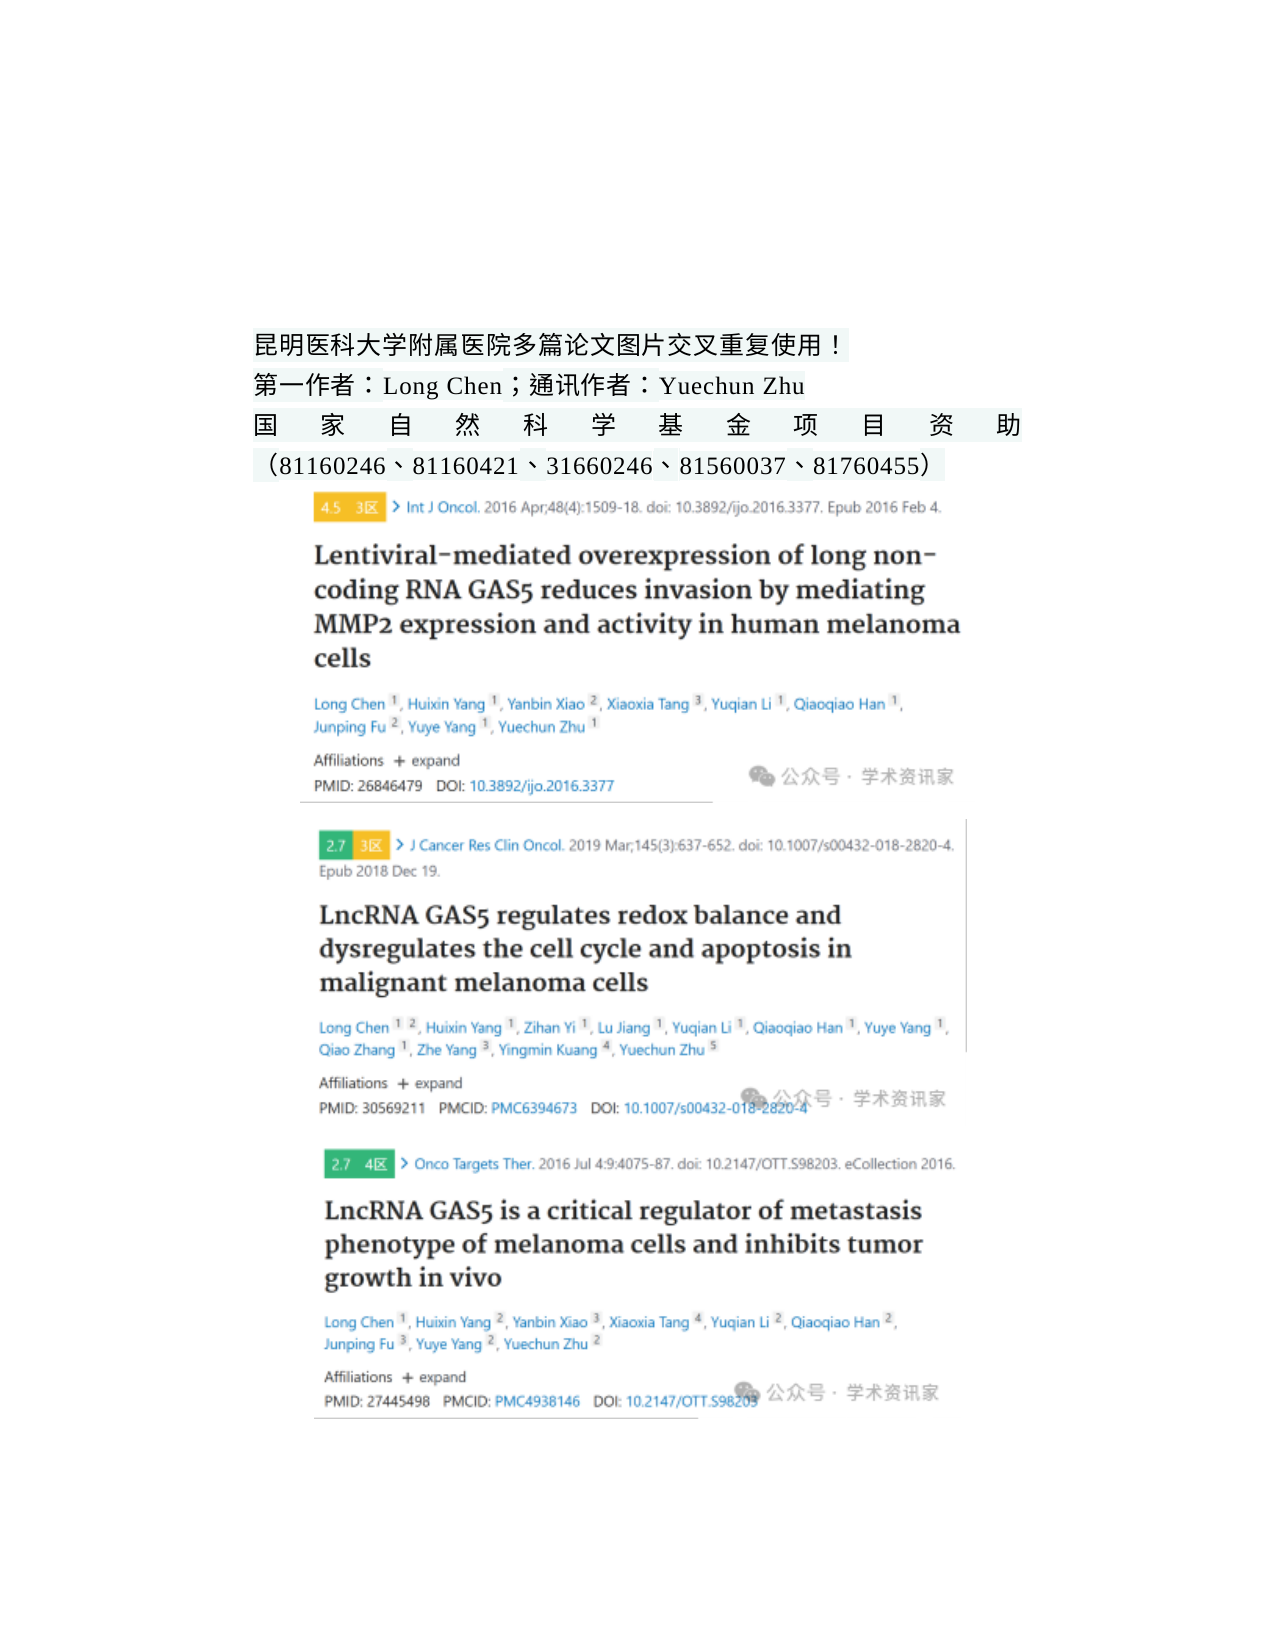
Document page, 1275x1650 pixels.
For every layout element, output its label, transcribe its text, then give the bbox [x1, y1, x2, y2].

picture [300, 481, 976, 804]
text 昆明医科大学附属医院多篇论文图片交叉重复使用！ [253, 322, 1022, 362]
picture [314, 1141, 961, 1420]
text 第一作者：Long Chen；通讯作者：Yuechun Zhu [253, 362, 1022, 402]
picture [307, 819, 968, 1126]
text 国家自然科学基金项目资助（81160246、81160421、31660246、81560037、81760455） [253, 442, 1022, 482]
